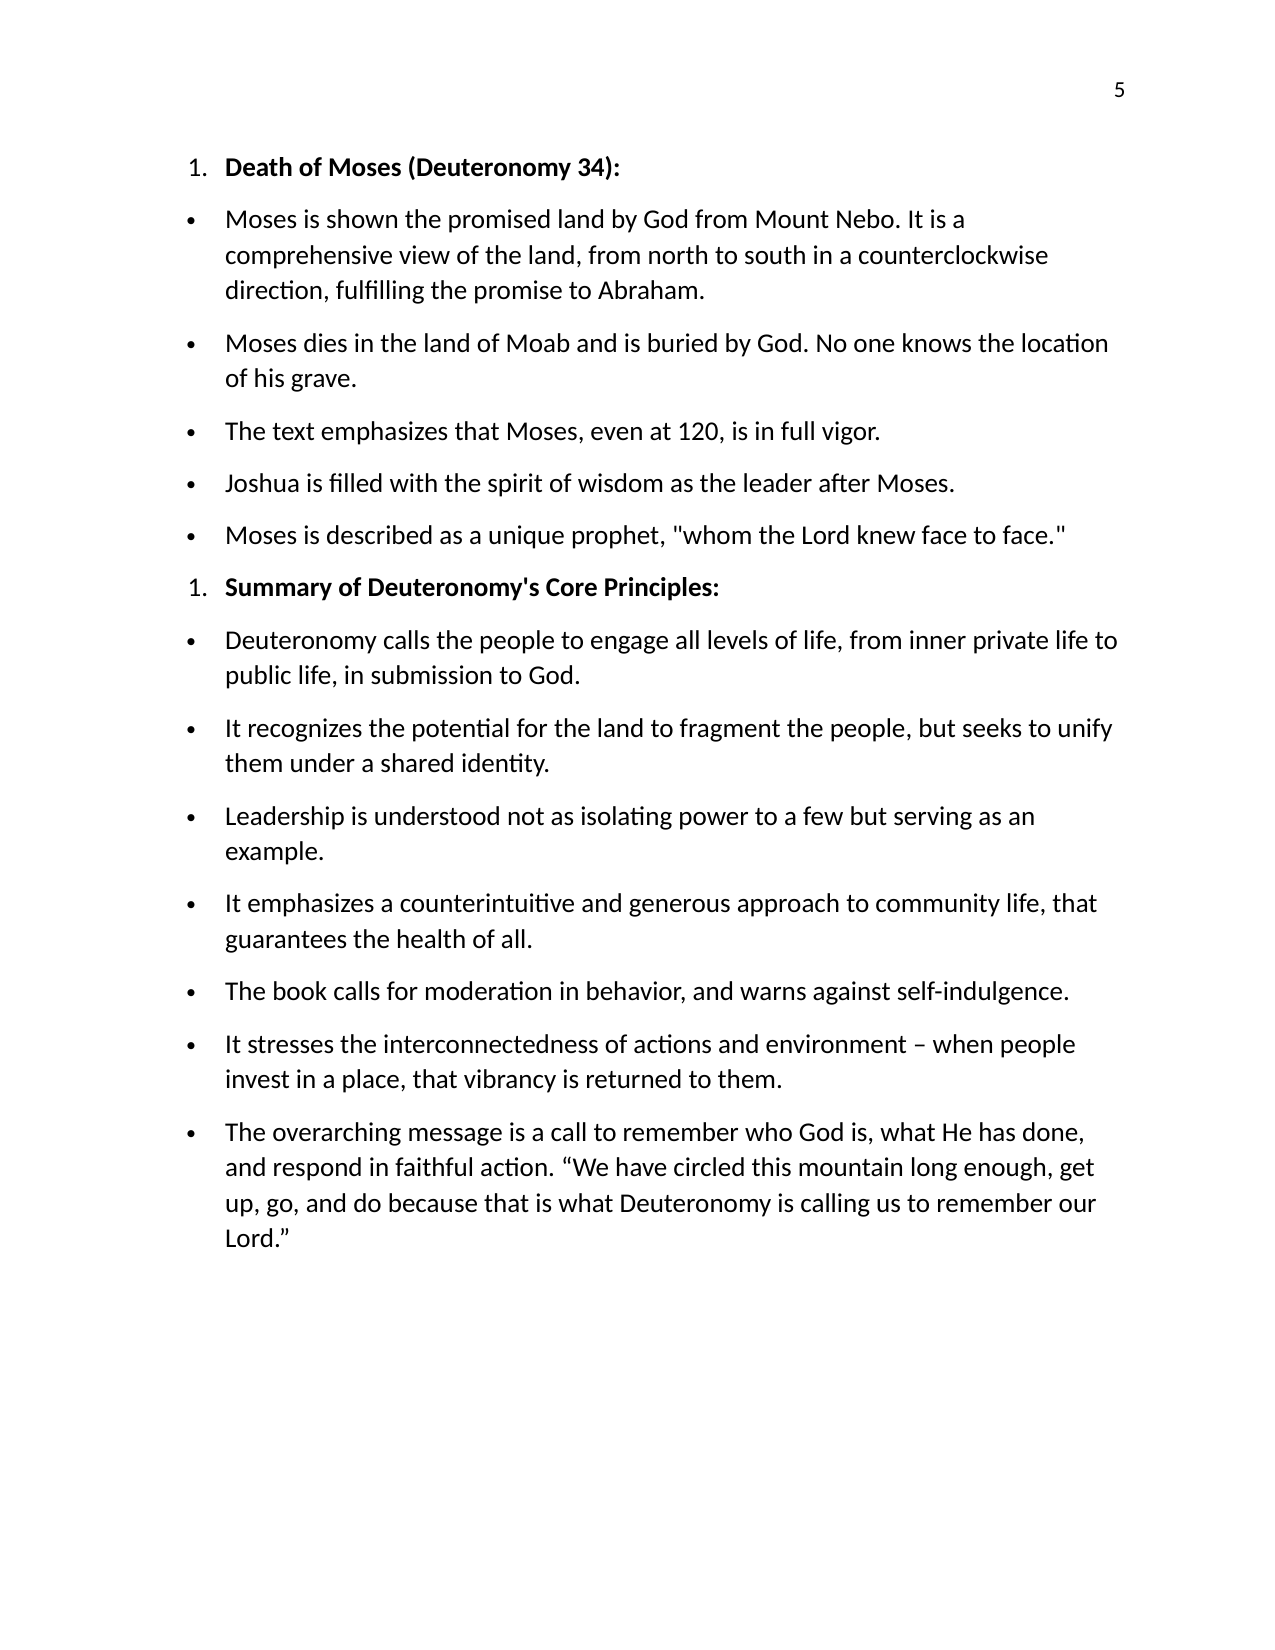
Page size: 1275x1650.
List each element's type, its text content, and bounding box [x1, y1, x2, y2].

list The book calls for moderation in behavior, and warns against self-indulgence. [187, 974, 1125, 1008]
list It emphasizes a counterintuitive and generous approach to community life, that guarantees the health of all. [187, 887, 1125, 955]
list It stresses the interconnectedness of actions and environment – when people invest in a place, that vibrancy is returned to them. [187, 1027, 1125, 1096]
list Leadership is understood not as isolating power to a few but serving as an example. [187, 799, 1125, 867]
list Summary of Deuteronomy's Core Principles: [187, 571, 1125, 604]
list Moses is described as a unique prophet, "whom the Lord knew face to face." [187, 518, 1125, 551]
list Joshua is filled with the spirit of wisdom as the leader after Moses. [187, 466, 1125, 499]
list Deuteronomy calls the people to engage all levels of life, from inner private life to public life, in submission to God. [187, 623, 1125, 692]
list It recognizes the potential for the land to fragment the people, but seeks to unify them under a shared identity. [187, 711, 1125, 779]
list The overarching message is a call to remember who God is, what He has done, and respond in faithful action. “We have circled this mountain long enough, get up, go, and do because that is what Deuteronomy is calling us to remember our Lord.” [187, 1115, 1125, 1255]
list Death of Moses (Deuteronomy 34): [187, 150, 1125, 183]
list Moses dies in the land of Moab and is buried by God. No one knows the location of his grave. [187, 326, 1125, 394]
list The text emphasizes that Moses, even at 120, is in full vigor. [187, 414, 1125, 447]
list Moses is shown the promised land by God from Mount Nebo. It is a comprehensive view of the land, from north to south in a counterclockwise direction, fulfilling the promise to Abraham. [187, 202, 1125, 307]
